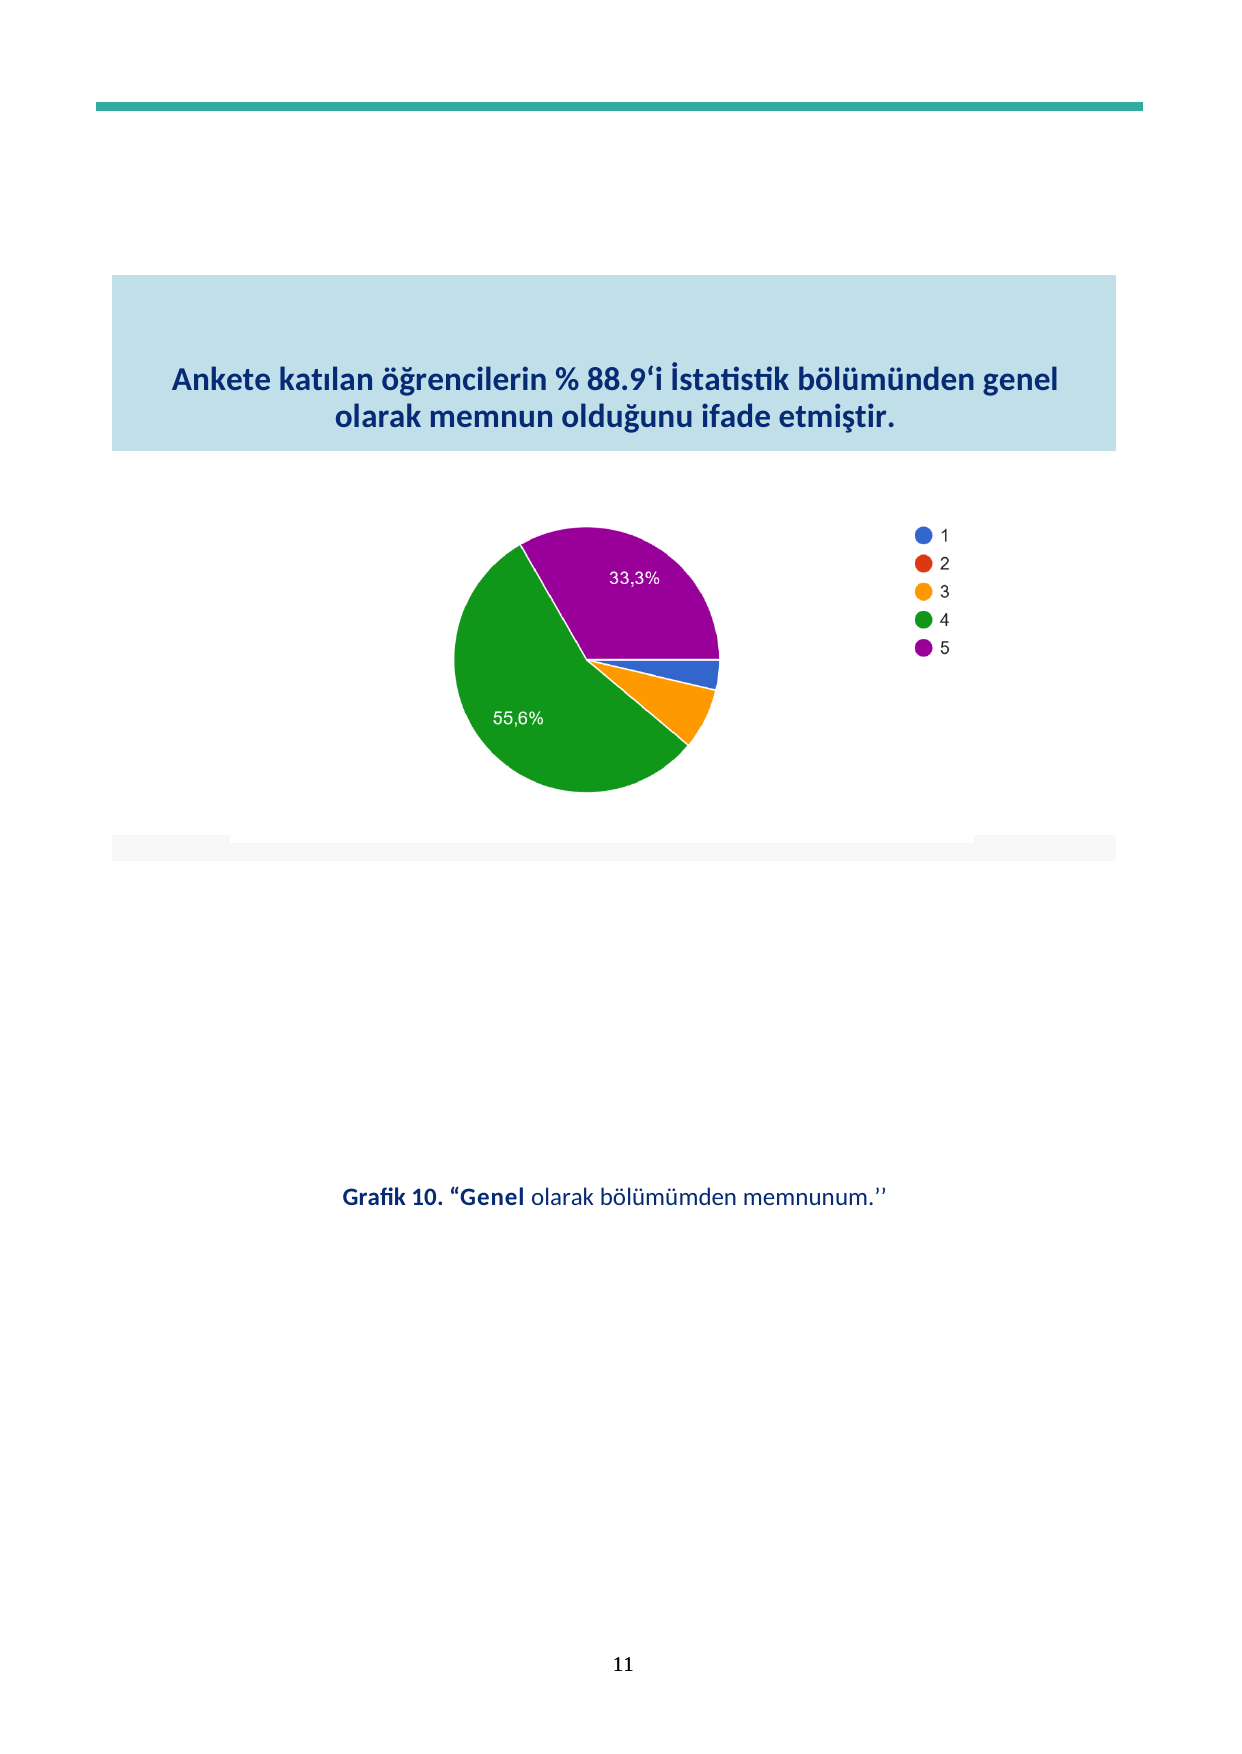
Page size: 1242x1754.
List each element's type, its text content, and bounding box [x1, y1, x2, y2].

picture [230, 500, 974, 843]
text Ankete katılan öğrencilerin % 88.9‘i İstatistik bölümünden genel olarak memnun olduğunu ifade etmiştir. [129, 360, 1101, 435]
text Grafik 10. “Genel olarak bölümümden memnunum.’’ [342, 1181, 1160, 1211]
